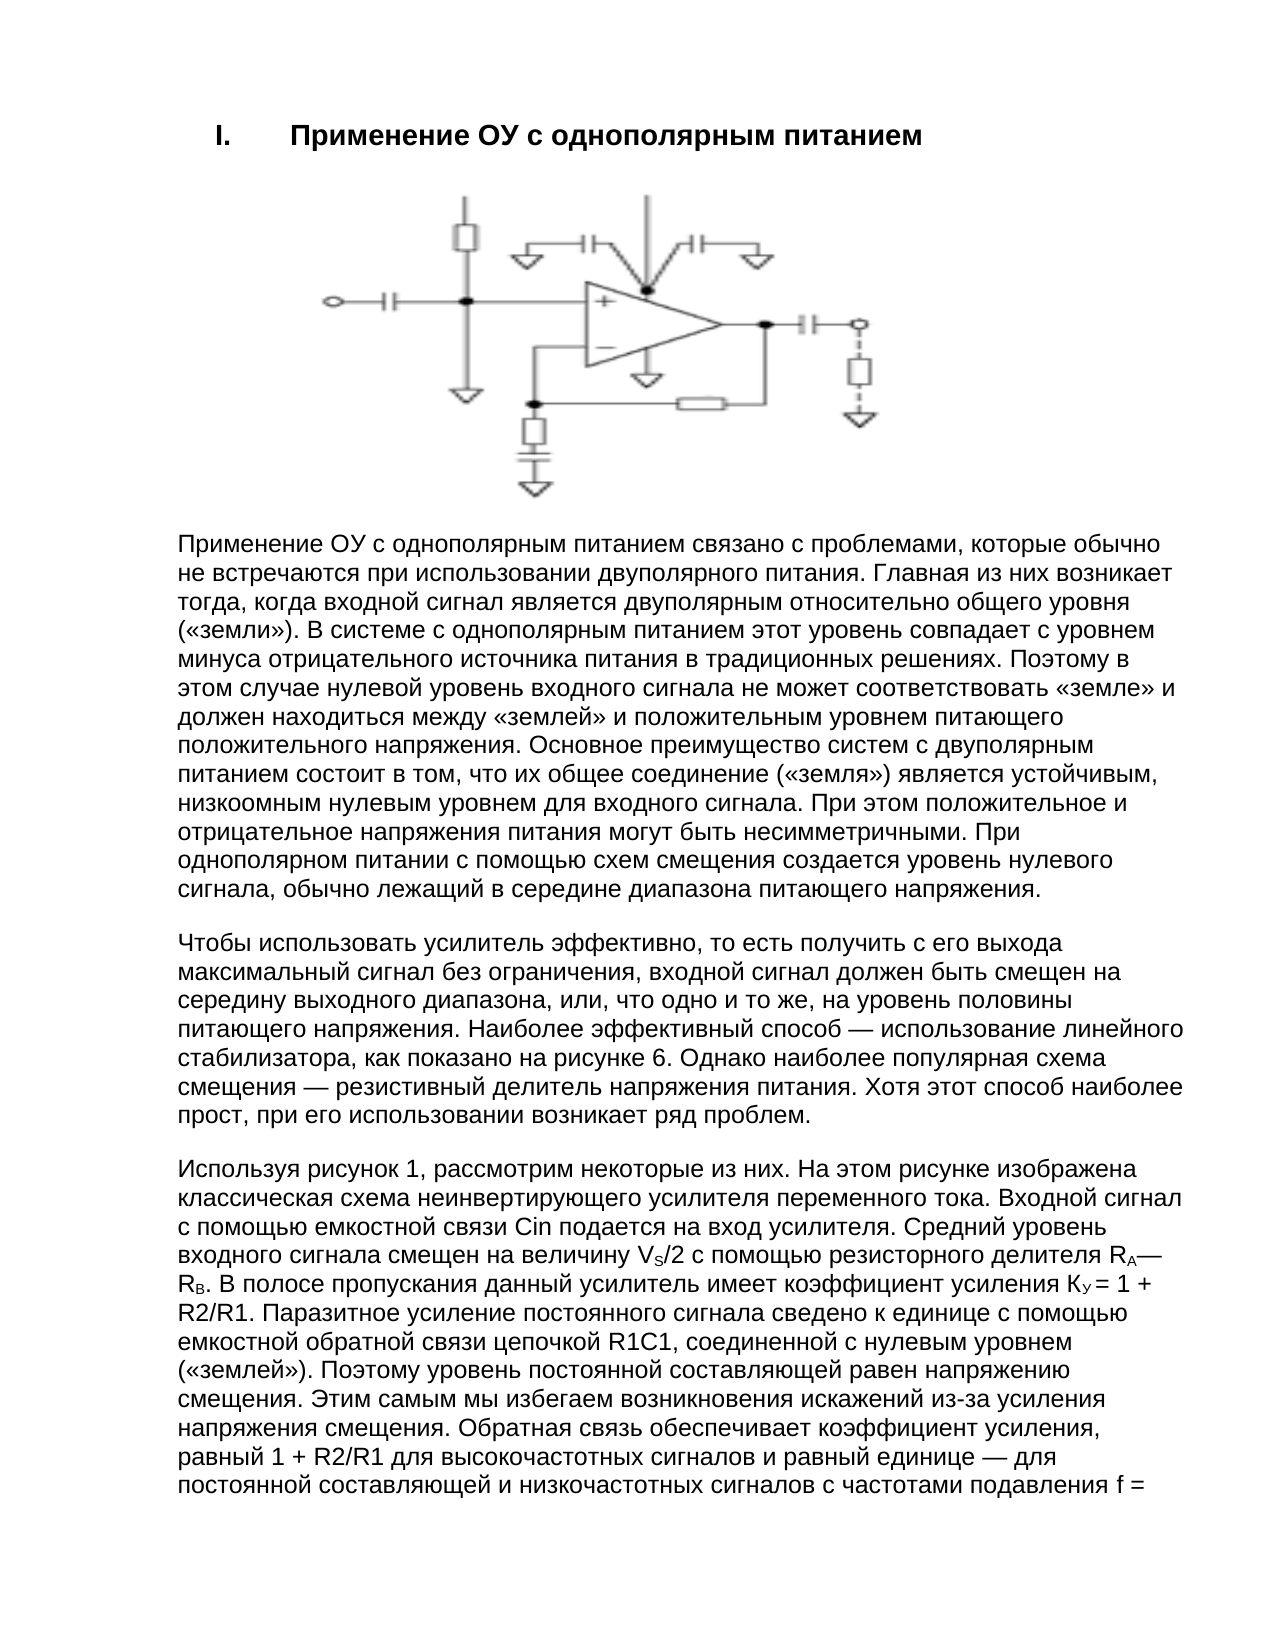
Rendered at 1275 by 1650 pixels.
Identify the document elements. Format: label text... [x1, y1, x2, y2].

text Применение ОУ с однополярным питанием связано с проблемами, которые обычно не встречаются при использовании двуполярного питания. Главная из них возникает тогда, когда входной сигнал является двуполярным относительно общего уровня («земли»). В системе с однополярным питанием этот уровень совпадает с уровнем минуса отрицательного источника питания в традиционных решениях. Поэтому в этом случае нулевой уровень входного сигнала не может соответствовать «земле» и должен находиться между «землей» и положительным уровнем питающего положительного напряжения. Основное преимущество систем с двуполярным питанием состоит в том, что их общее соединение («земля») является устойчивым, низкоомным нулевым уровнем для входного сигнала. При этом положительное и отрицательное напряжения питания могут быть несимметричными. При однополярном питании с помощью схем смещения создается уровень нулевого сигнала, обычно лежащий в середине диапазона питающего напряжения. [177, 529, 1186, 903]
list Применение ОУ с однополярным питанием [215, 118, 1186, 152]
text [177, 1154, 1186, 1499]
text Чтобы использовать усилитель эффективно, то есть получить с его выхода максимальный сигнал без ограничения, входной сигнал должен быть смещен на середину выходного диапазона, или, что одно и то же, на уровень половины питающего напряжения. Наиболее эффективный способ — использование линейного стабилизатора, как показано на рисунке 6. Однако наиболее популярная схема смещения — резистивный делитель напряжения питания. Хотя этот способ наиболее прост, при его использовании возникает ряд проблем. [177, 928, 1186, 1129]
picture [289, 176, 908, 505]
